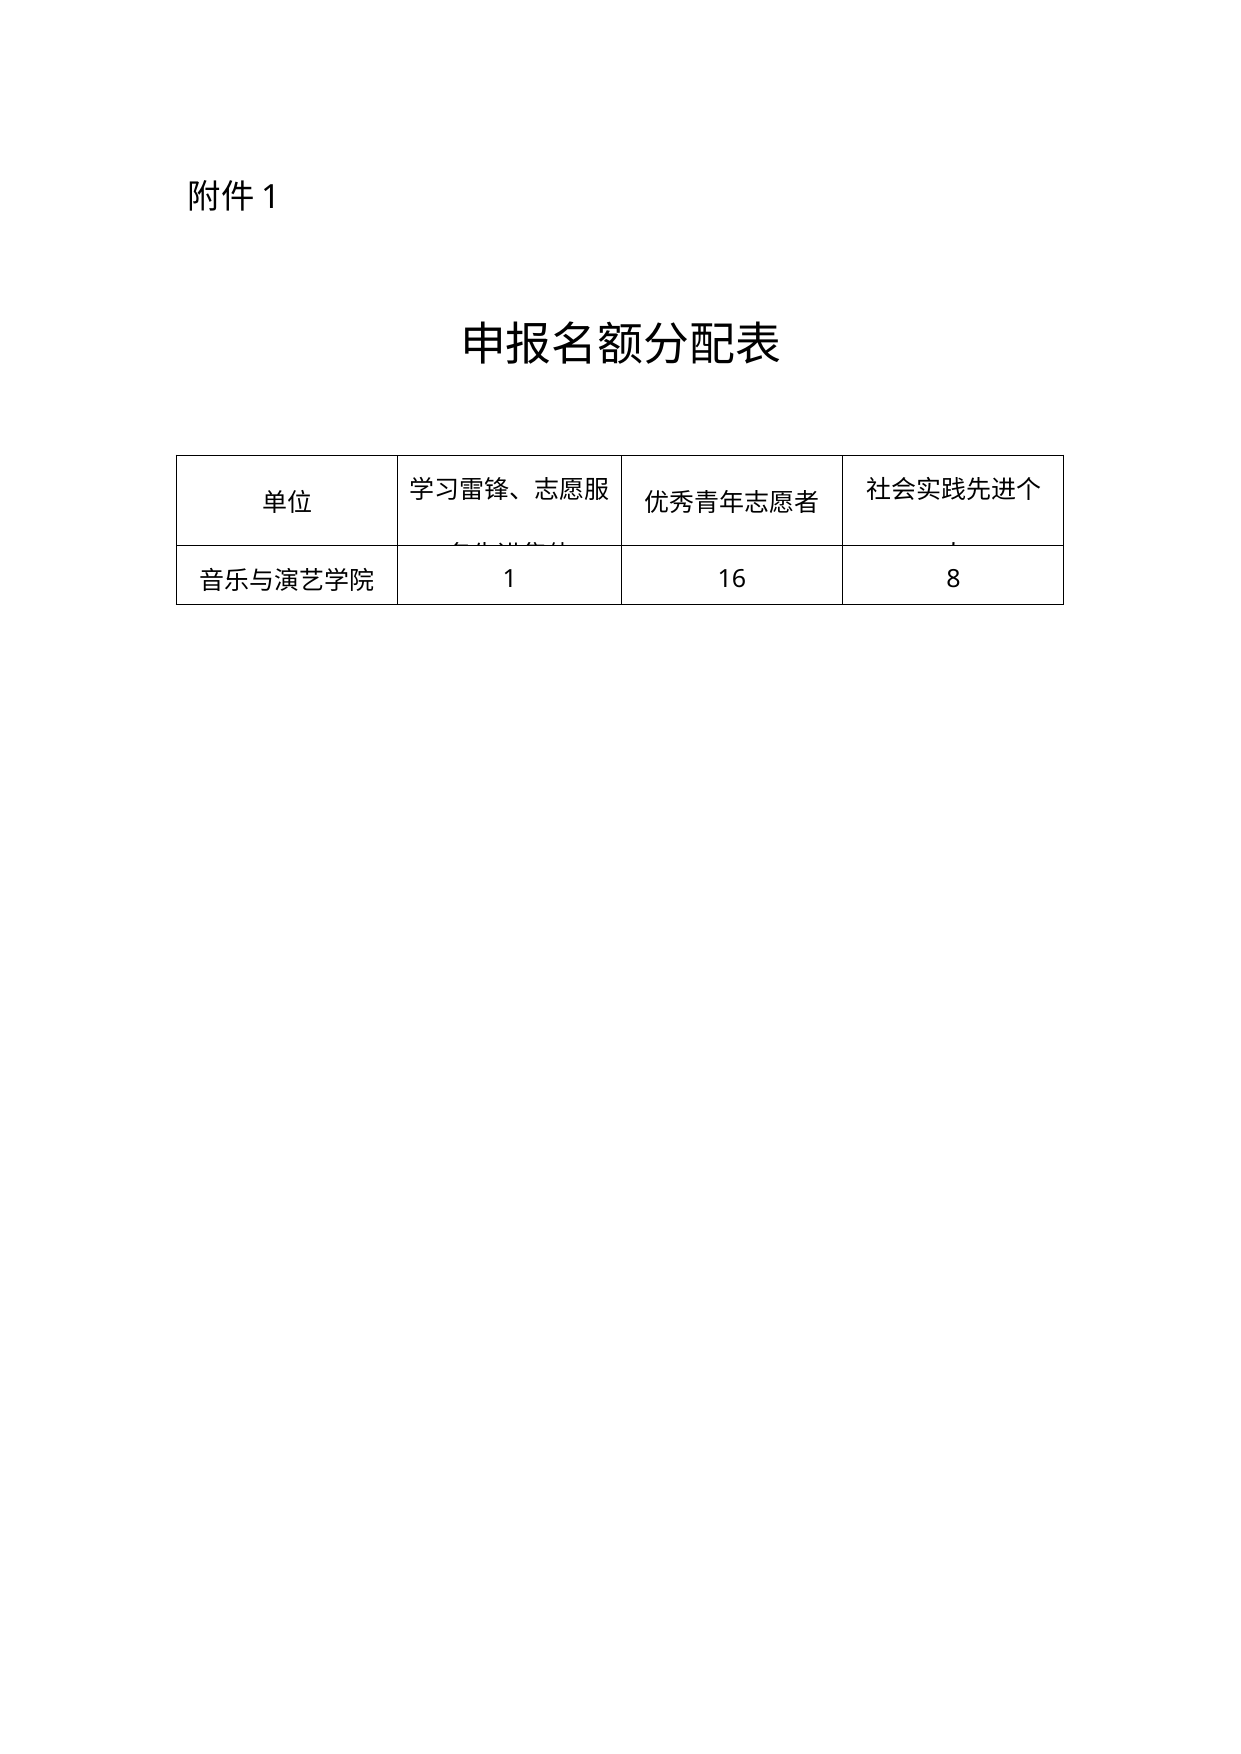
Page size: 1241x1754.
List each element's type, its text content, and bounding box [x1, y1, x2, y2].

table_cell 音乐与演艺学院 [177, 546, 397, 604]
table_header 单位 [177, 456, 397, 545]
table_header 优秀青年志愿者 [622, 456, 842, 545]
table_header 社会实践先进个人 [843, 456, 1063, 545]
table_cell 16 [622, 546, 842, 604]
table_header 学习雷锋、志愿服务先进集体 [398, 456, 621, 545]
text 附件1 [187, 162, 1053, 227]
text 申报名额分配表 [187, 292, 1053, 389]
table_cell 8 [843, 546, 1063, 604]
table_cell 1 [398, 546, 621, 604]
